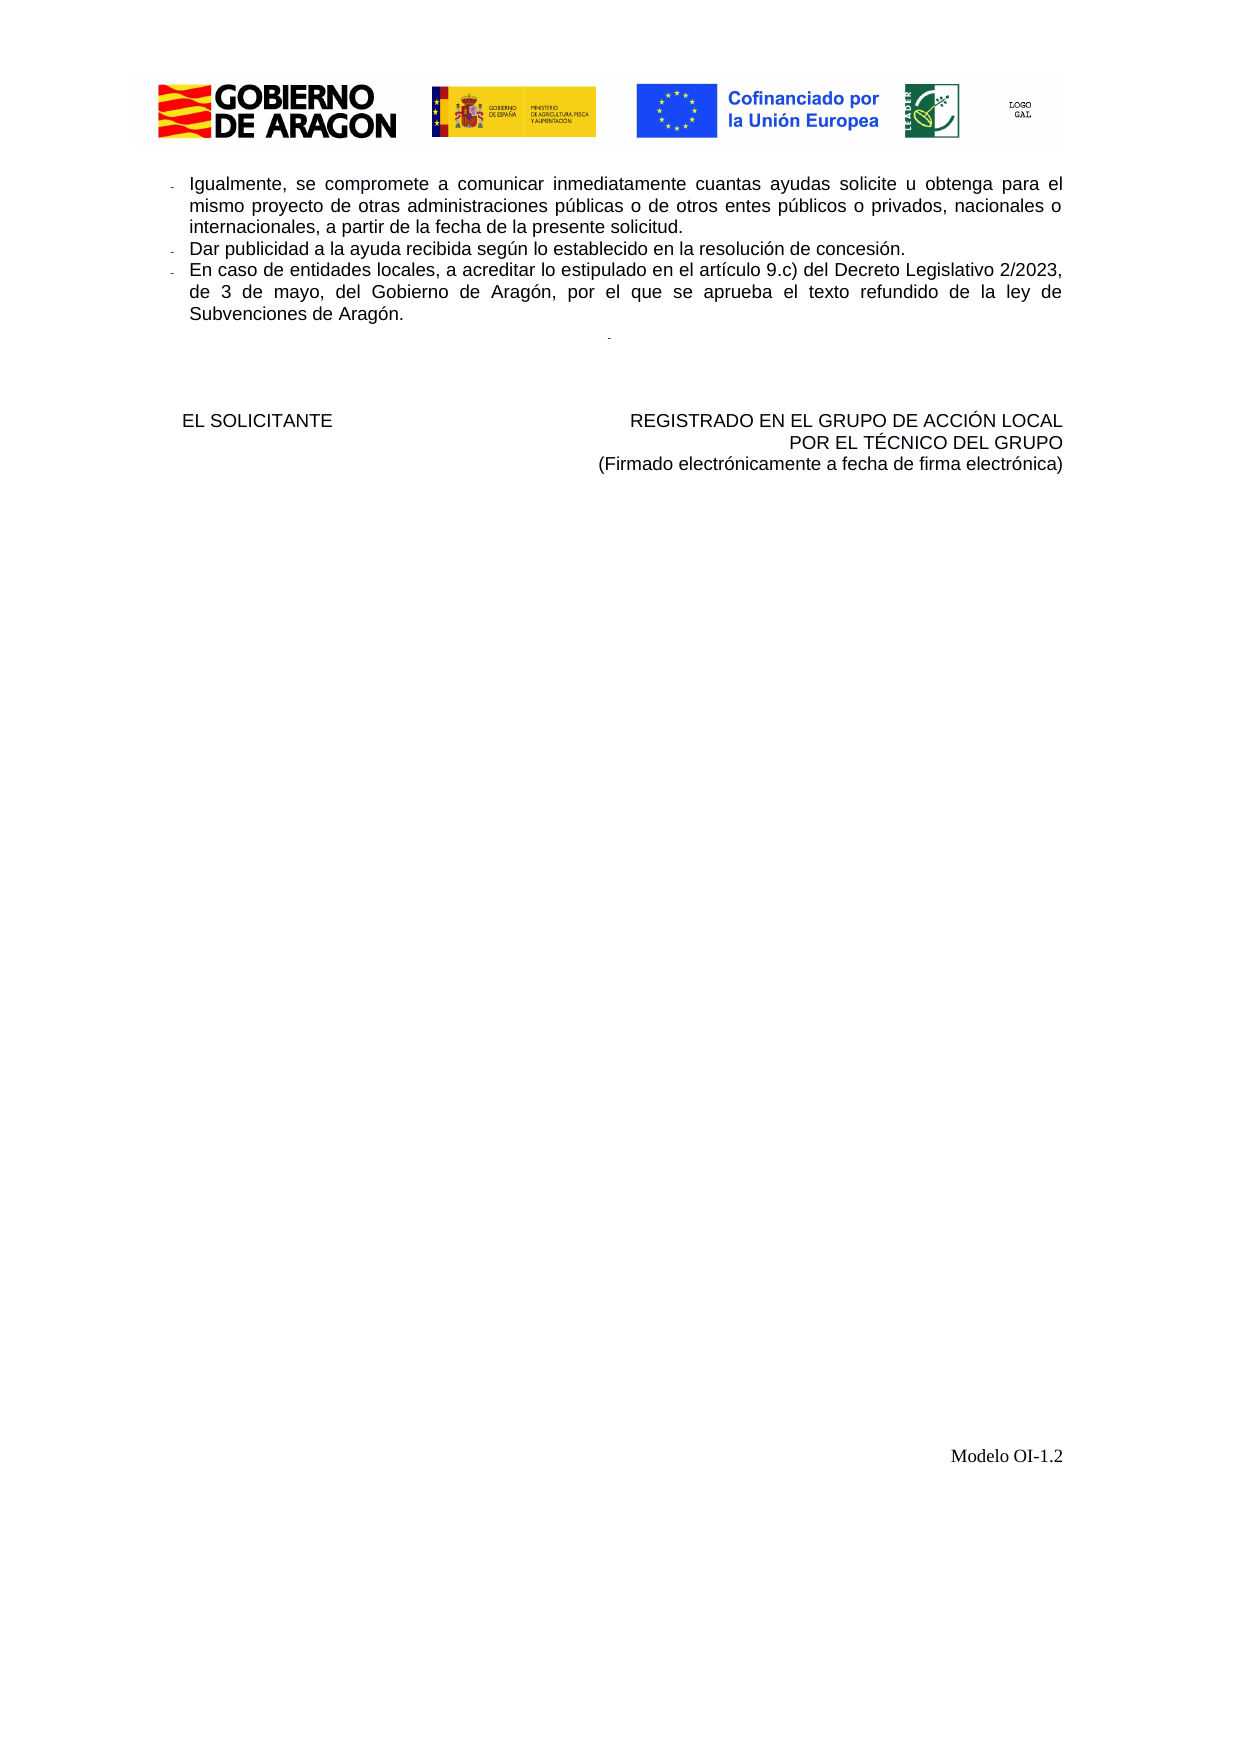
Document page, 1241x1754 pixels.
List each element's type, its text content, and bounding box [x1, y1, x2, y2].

text EL SOLICITANTE REGISTRADO EN EL GRUPO DE ACCIÓN LOCAL POR EL TÉCNICO DEL GRUPO [133, 410, 1063, 453]
text Modelo OI-1.2 [133, 1445, 1063, 1467]
picture [132, 73, 1063, 149]
list En caso de entidades locales, a acreditar lo estipulado en el artículo 9.c) del Decreto Legislativo 2/2023, de 3 de mayo, del Gobierno de Aragón, por el que se aprueba el texto refundido de la ley de Subvenciones de Aragón. [170, 259, 1063, 324]
text (Firmado electrónicamente a fecha de firma electrónica) [207, 453, 1063, 475]
list Dar publicidad a la ayuda recibida según lo establecido en la resolución de concesión. [170, 238, 1063, 259]
list Igualmente, se compromete a comunicar inmediatamente cuantas ayudas solicite u obtenga para el mismo proyecto de otras administraciones públicas o de otros entes públicos o privados, nacionales o internacionales, a partir de la fecha de la presente solicitud. [170, 173, 1063, 238]
